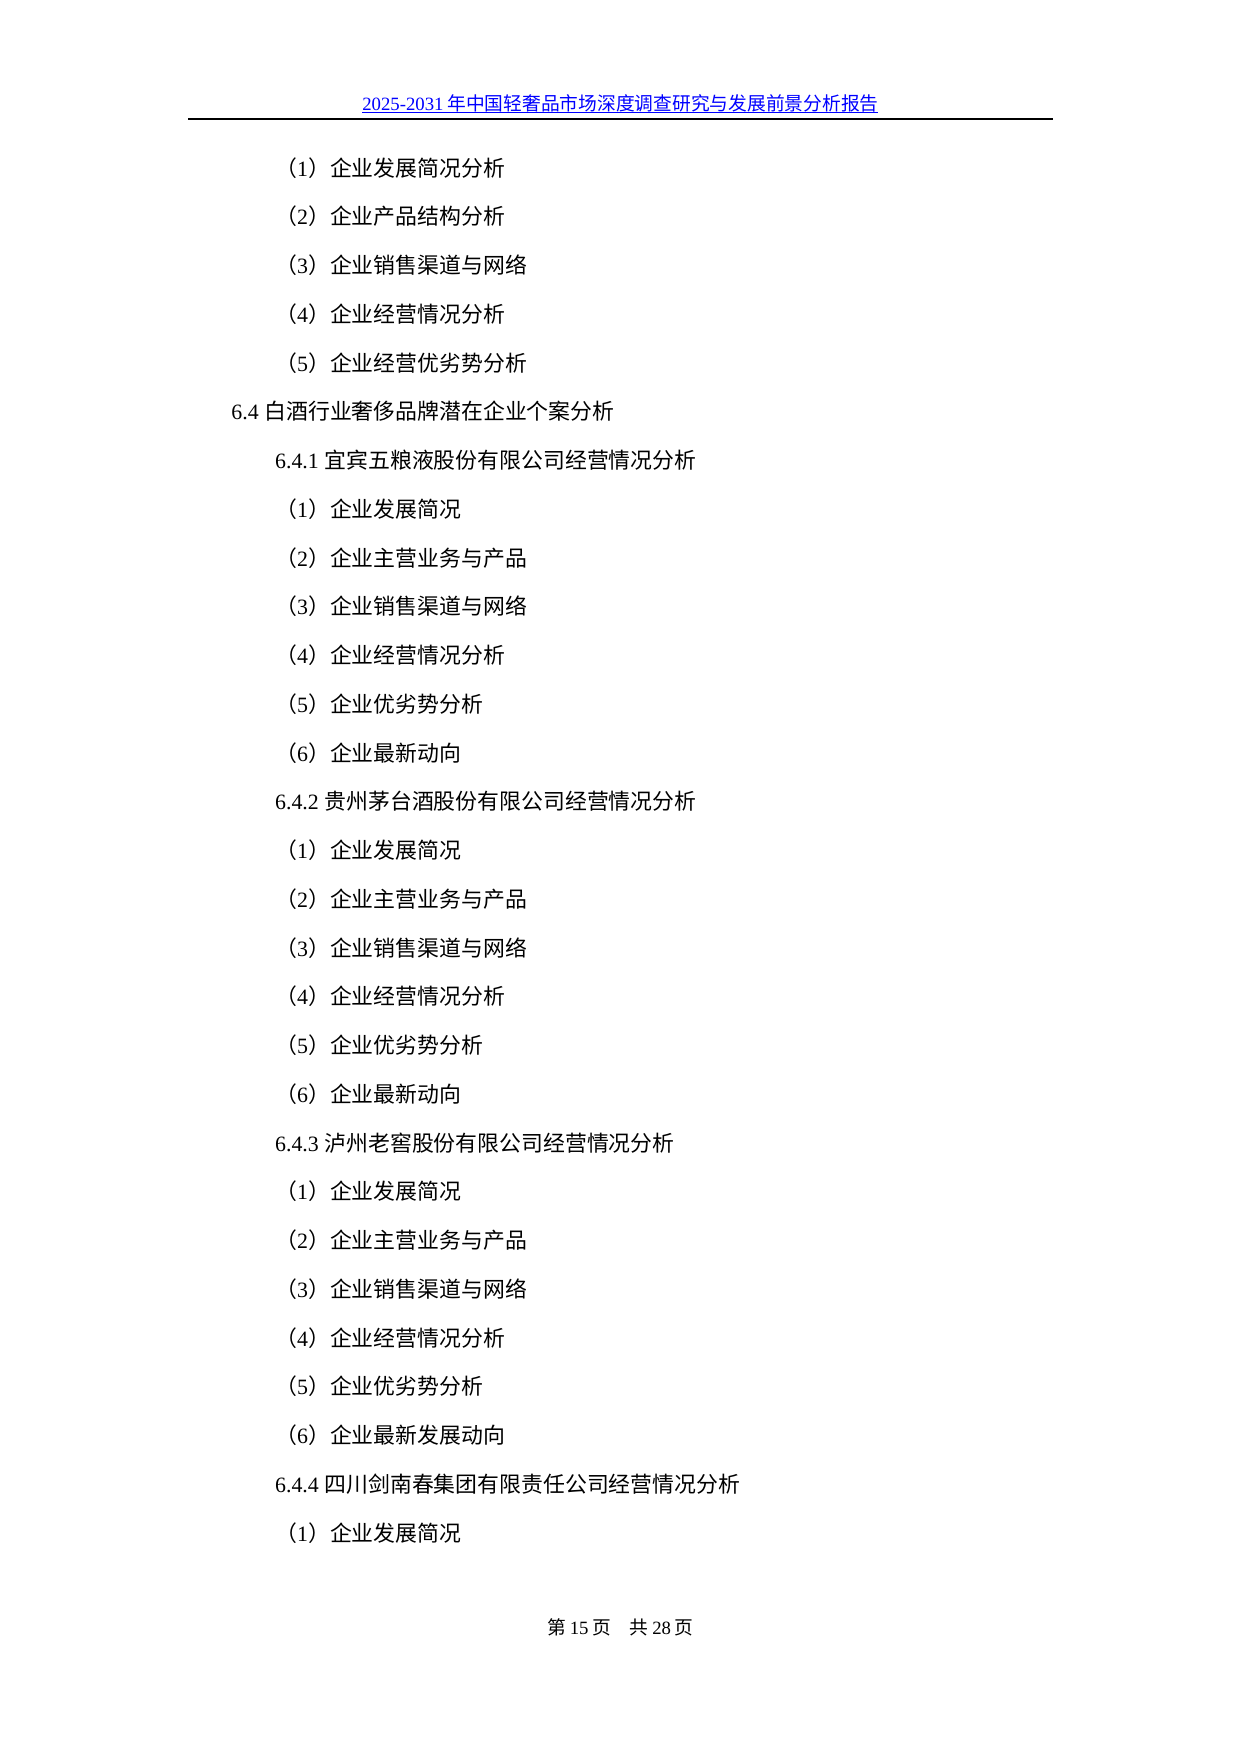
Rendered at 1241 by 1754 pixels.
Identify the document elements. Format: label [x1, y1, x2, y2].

text [187, 150, 1053, 1548]
